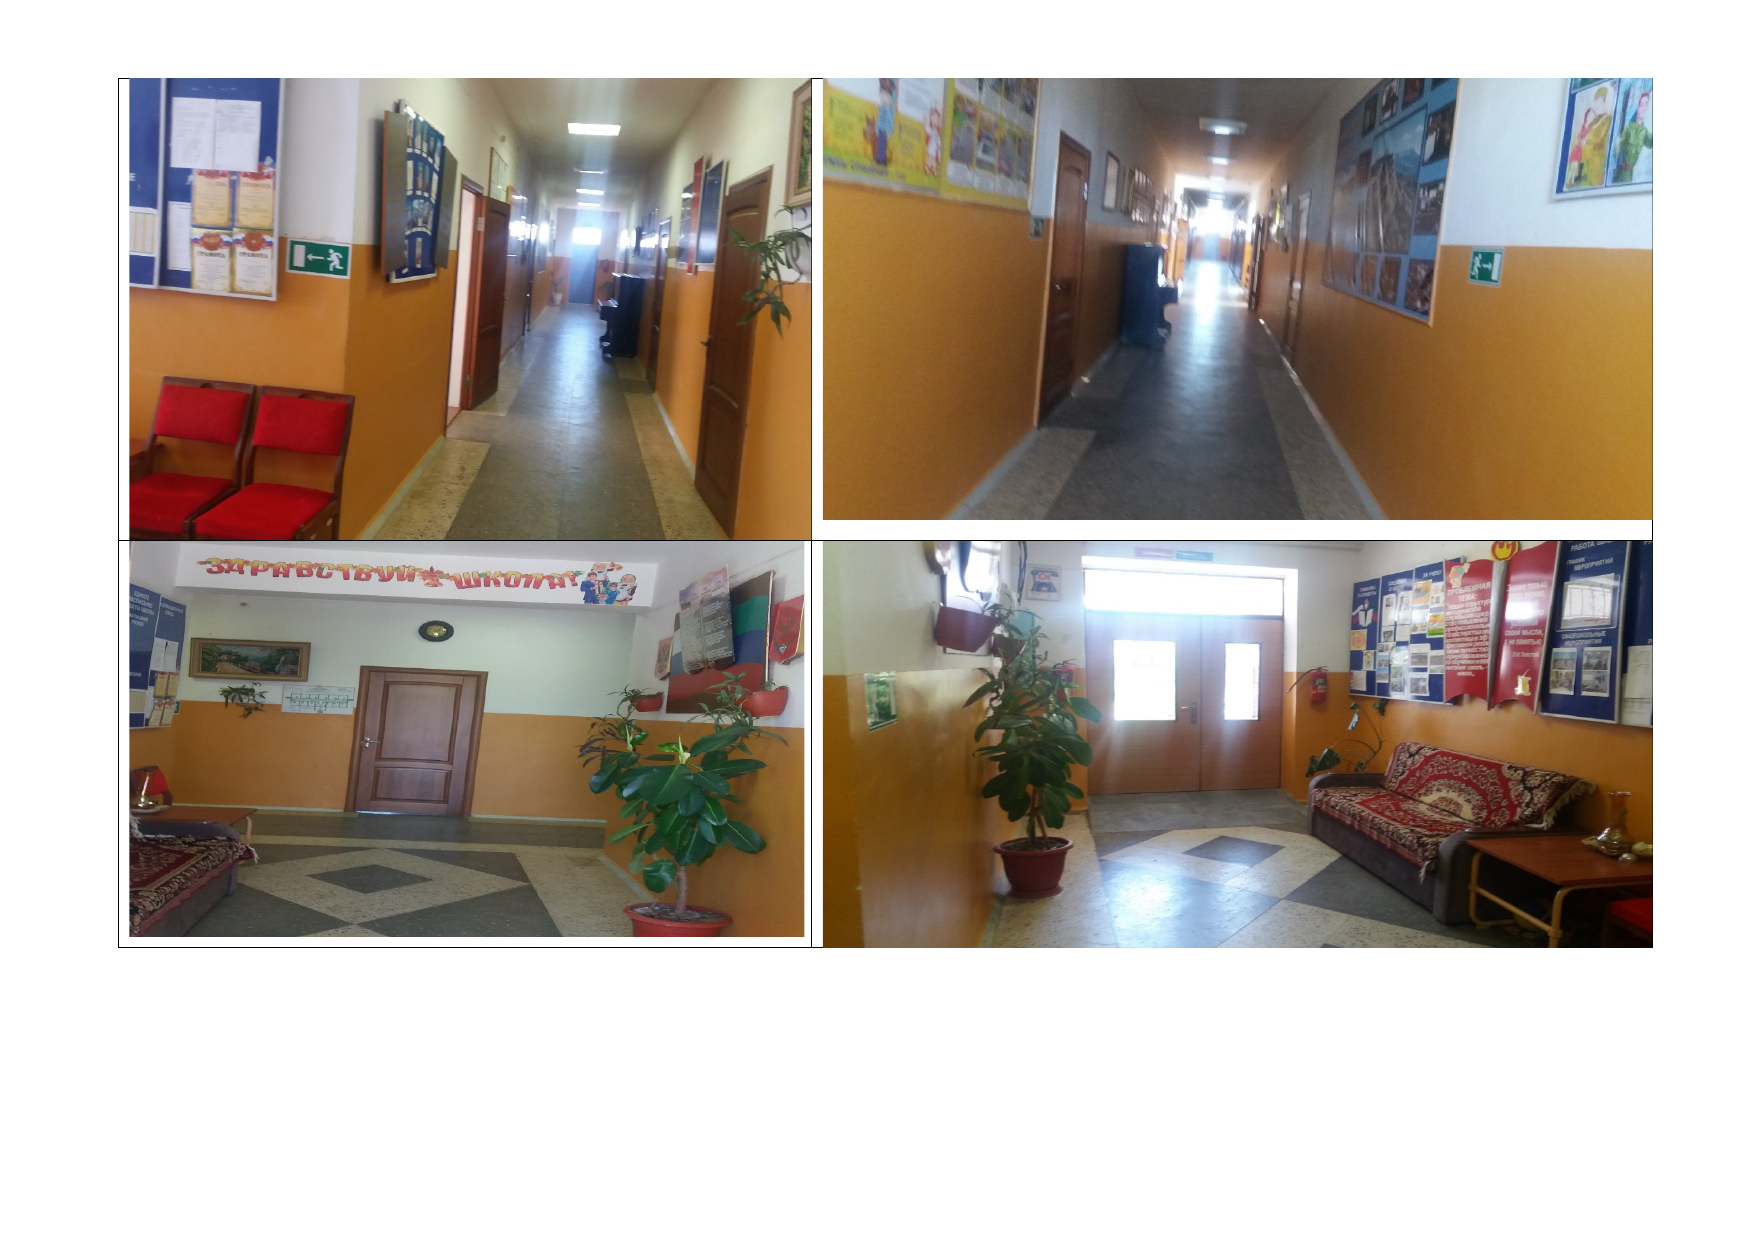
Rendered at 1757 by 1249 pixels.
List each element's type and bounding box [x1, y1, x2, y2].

table_cell [812, 541, 822, 947]
picture [822, 78, 1653, 520]
table_header [119, 79, 129, 540]
picture [822, 541, 1653, 948]
table_cell [119, 541, 811, 947]
table_header [812, 79, 1652, 540]
picture [129, 78, 812, 540]
picture [129, 541, 805, 937]
